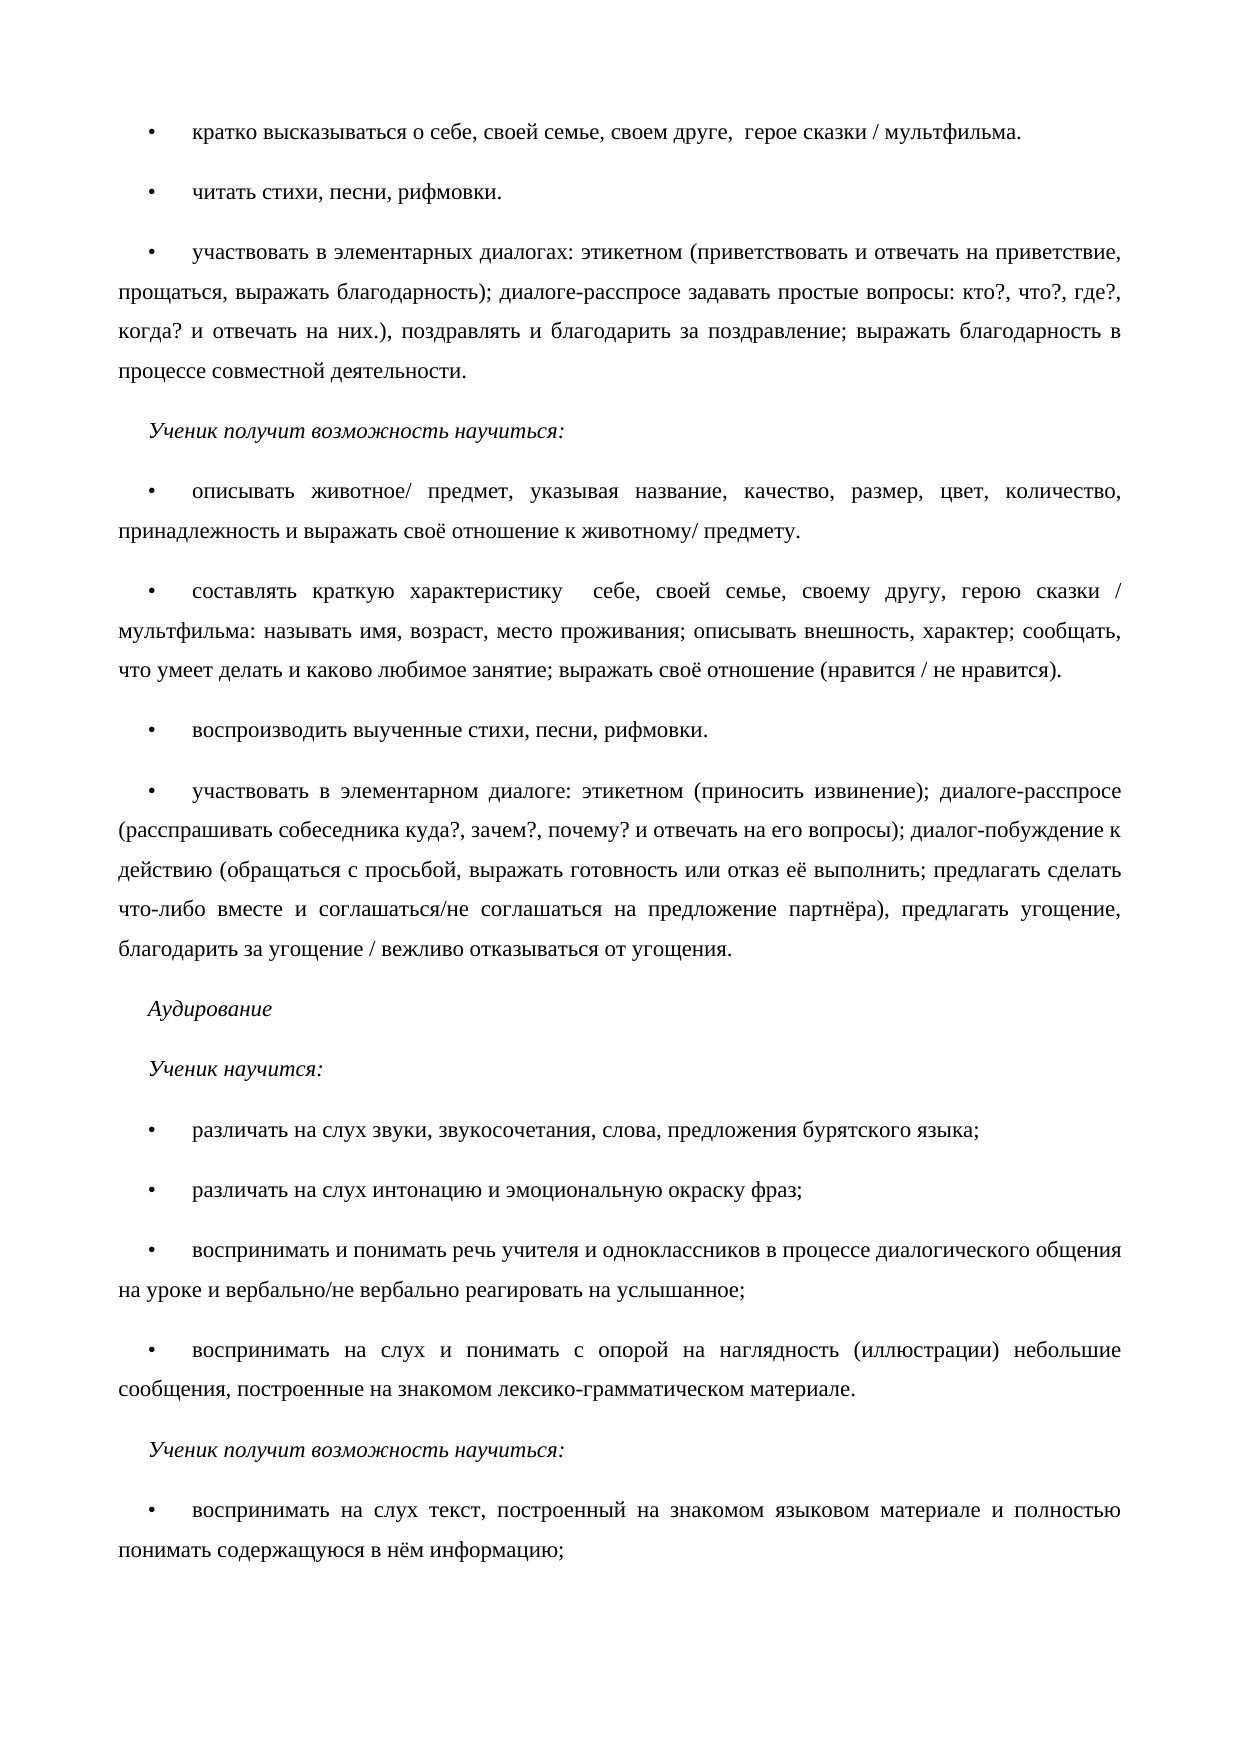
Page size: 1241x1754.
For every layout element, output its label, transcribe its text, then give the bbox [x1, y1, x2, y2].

text • кратко высказываться о себе, своей семье, своем друге, герое сказки / мультфильма. [118, 118, 1123, 144]
text Ученик научится: [118, 1055, 1123, 1082]
text • составлять краткую характеристику себе, своей семье, своему другу, герою сказки / мультфильма: называть имя, возраст, место проживания; описывать внешность, характер; сообщать, что умеет делать и каково любимое занятие; выражать своё отношение (нравится / не нравится). [118, 577, 1123, 682]
text • различать на слух интонацию и эмоциональную окраску фраз; [118, 1176, 1123, 1202]
text • воспринимать и понимать речь учителя и одноклассников в процессе диалогического общения на уроке и вербально/не вербально реагировать на услышанное; [118, 1236, 1123, 1302]
text Ученик получит возможность научиться: [118, 417, 1123, 443]
text Аудирование [118, 995, 1123, 1021]
text • читать стихи, песни, рифмовки. [118, 178, 1123, 204]
text • воспринимать на слух и понимать с опорой на наглядность (иллюстрации) небольшие сообщения, построенные на знакомом лексико-грамматическом материале. [118, 1336, 1123, 1402]
text • участвовать в элементарных диалогах: этикетном (приветствовать и отвечать на приветствие, прощаться, выражать благодарность); диалоге-расспросе задавать простые вопросы: кто?, что?, где?, когда? и отвечать на них.), поздравлять и благодарить за поздравление; выражать благодарность в процессе совместной деятельности. [118, 238, 1123, 383]
text • участвовать в элементарном диалоге: этикетном (приносить извинение); диалоге-расспросе (расспрашивать собеседника куда?, зачем?, почему? и отвечать на его вопросы); диалог-побуждение к действию (обращаться с просьбой, выражать готовность или отказ её выполнить; предлагать сделать что-либо вместе и соглашаться/не соглашаться на предложение партнёра), предлагать угощение, благодарить за угощение / вежливо отказываться от угощения. [118, 777, 1123, 961]
text Ученик получит возможность научиться: [118, 1436, 1123, 1462]
text • воспринимать на слух текст, построенный на знакомом языковом материале и полностью понимать содержащуюся в нём информацию; [118, 1496, 1123, 1562]
text • воспроизводить выученные стихи, песни, рифмовки. [118, 716, 1123, 743]
text • описывать животное/ предмет, указывая название, качество, размер, цвет, количество, принадлежность и выражать своё отношение к животному/ предмету. [118, 477, 1123, 543]
text • различать на слух звуки, звукосочетания, слова, предложения бурятского языка; [118, 1116, 1123, 1142]
